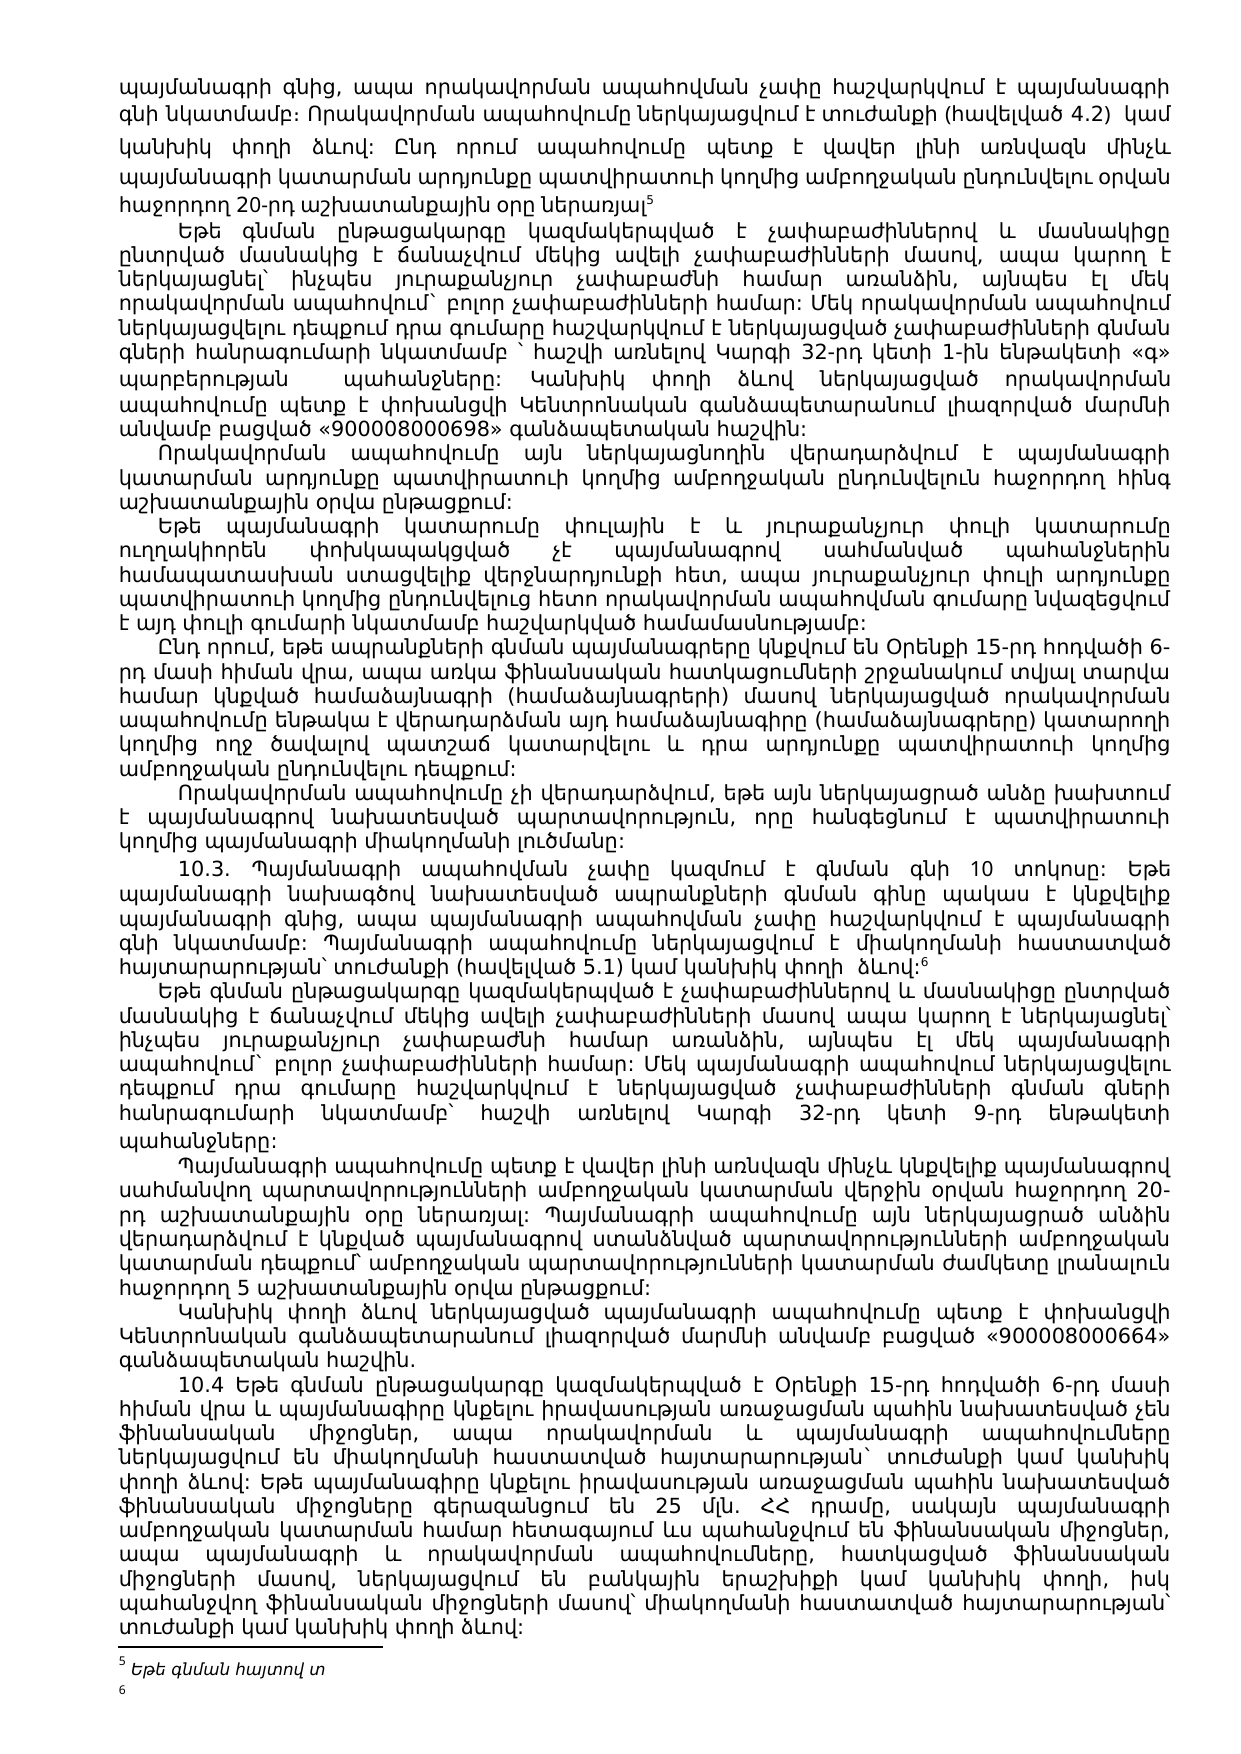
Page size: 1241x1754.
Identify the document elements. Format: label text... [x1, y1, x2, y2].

text Պայմանագրի ապահովումը պետք է վավեր լինի առնվազն մինչև կնքվելիք պայմանագրով սահմանվող պարտավորությունների ամբողջական կատարման վերջին օրվան հաջորդող 20-րդ աշխատանքային օրը ներառյալ: Պայմանագրի ապահովումը այն ներկայացրած անձին վերադարձվում է կնքված պայմանագրով ստանձնված պարտավորությունների ամբողջական կատարման դեպքում՝ ամբողջական պարտավորությունների կատարման ժամկետը լրանալուն հաջորդող 5 աշխատանքային օրվա ընթացքում: [118, 1154, 1171, 1300]
text 10.3. Պայմանագրի ապահովման չափը կազմում է գնման գնի 10 տոկոսը: Եթե պայմանագրի նախագծով նախատեսված ապրանքների գնման գինը պակաս է կնքվելիք պայմանագրի գնից, ապա պայմանագրի ապահովման չափը հաշվարկվում է պայմանագրի գնի նկատմամբ: Պայմանագրի ապահովումը ներկայացվում է միակողմանի հաստատված հայտարարության՝ տուժանքի (հավելված 5.1) կամ կանխիկ փողի ձևով: [118, 854, 1171, 979]
text Եթե գնման ընթացակարգը կազմակերպված է չափաբաժիններով և մասնակիցը ընտրված մասնակից է ճանաչվում մեկից ավելի չափաբաժինների մասով, ապա կարող է ներկայացնել՝ ինչպես յուրաքանչյուր չափաբաժնի համար առանձին, այնպես էլ մեկ որակավորման ապահովում` բոլոր չափաբաժինների համար: Մեկ որակավորման ապահովում ներկայացվելու դեպքում դրա գումարը հաշվարկվում է ներկայացված չափաբաժինների գնման գների հանրագումարի նկատմամբ ՝ հաշվի առնելով Կարգի 32-րդ կետի 1-ին ենթակետի «գ» պարբերության պահանջները: Կանխիկ փողի ձևով ներկայացված որակավորման ապահովումը պետք է փոխանցվի Կենտրոնական գանձապետարանում լիազորված մարմնի անվամբ բացված «900008000698» գանձապետական հաշվին: [118, 219, 1171, 441]
text Եթե պայմանագրի կատարումը փուլային է և յուրաքանչյուր փուլի կատարումը ուղղակիորեն փոխկապակցված չէ պայմանագրով սահմանված պահանջներին համապատասխան ստացվելիք վերջնարդյունքի հետ, ապա յուրաքանչյուր փուլի արդյունքը պատվիրատուի կողմից ընդունվելուց հետո որակավորման ապահովման գումարը նվազեցվում է այդ փուլի գումարի նկատմամբ հաշվարկված համամասնությամբ: [118, 514, 1171, 635]
text Եթե գնման ընթացակարգը կազմակերպված է չափաբաժիններով և մասնակիցը ընտրված մասնակից է ճանաչվում մեկից ավելի չափաբաժինների մասով ապա կարող է ներկայացնել՝ ինչպես յուրաքանչյուր չափաբաժնի համար առանձին, այնպես էլ մեկ պայմանագրի ապահովում` բոլոր չափաբաժինների համար: Մեկ պայմանագրի ապահովում ներկայացվելու դեպքում դրա գումարը հաշվարկվում է ներկայացված չափաբաժինների գնման գների հանրագումարի նկատմամբ՝ հաշվի առնելով Կարգի 32-րդ կետի 9-րդ ենթակետի պահանջները: [118, 979, 1171, 1154]
text 10.4 Եթե գնման ընթացակարգը կազմակերպված է Օրենքի 15-րդ հոդվածի 6-րդ մասի հիման վրա և պայմանագիրը կնքելու իրավասության առաջացման պահին նախատեսված չեն ֆինանսական միջոցներ, ապա որակավորման և պայմանագրի ապահովումները ներկայացվում են միակողմանի հաստատված հայտարարության` տուժանքի կամ կանխիկ փողի ձևով: Եթե պայմանագիրը կնքելու իրավասության առաջացման պահին նախատեսված ֆինանսական միջոցները գերազանցում են 25 մլն. ՀՀ դրամը, սակայն պայմանագրի ամբողջական կատարման համար հետագայում ևս պահանջվում են ֆինանսական միջոցներ, ապա պայմանագրի և որակավորման ապահովումները, հատկացված ֆինանսական միջոցների մասով, ներկայացվում են բանկային երաշխիքի կամ կանխիկ փողի, իսկ պահանջվող ֆինանսական միջոցների մասով՝ միակողմանի հաստատված հայտարարության՝ տուժանքի կամ կանխիկ փողի ձևով: [118, 1373, 1171, 1639]
text Ընդ որում, եթե ապրանքների գնման պայմանագրերը կնքվում են Օրենքի 15-րդ հոդվածի 6-րդ մասի հիման վրա, ապա առկա ֆինանսական հատկացումների շրջանակում տվյալ տարվա համար կնքված համաձայնագրի (համաձայնագրերի) մասով ներկայացված որակավորման ապահովումը ենթակա է վերադարձման այդ համաձայնագիրը (համաձայնագրերը) կատարողի կողմից ողջ ծավալով պատշաճ կատարվելու և դրա արդյունքը պատվիրատուի կողմից ամբողջական ընդունվելու դեպքում: [118, 635, 1171, 781]
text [118, 75, 1171, 219]
text Որակավորման ապահովումը չի վերադարձվում, եթե այն ներկայացրած անձը խախտում է պայմանագրով նախատեսված պարտավորություն, որը հանգեցնում է պատվիրատուի կողմից պայմանագրի միակողմանի լուծմանը: [118, 781, 1171, 854]
text Կանխիկ փողի ձևով ներկայացված պայմանագրի ապահովումը պետք է փոխանցվի Կենտրոնական գանձապետարանում լիազորված մարմնի անվամբ բացված «900008000664» գանձապետական հաշվին. [118, 1300, 1171, 1373]
text Որակավորման ապահովումը այն ներկայացնողին վերադարձվում է պայմանագրի կատարման արդյունքը պատվիրատուի կողմից ամբողջական ընդունվելուն հաջորդող հինգ աշխատանքային օրվա ընթացքում: [118, 441, 1171, 514]
